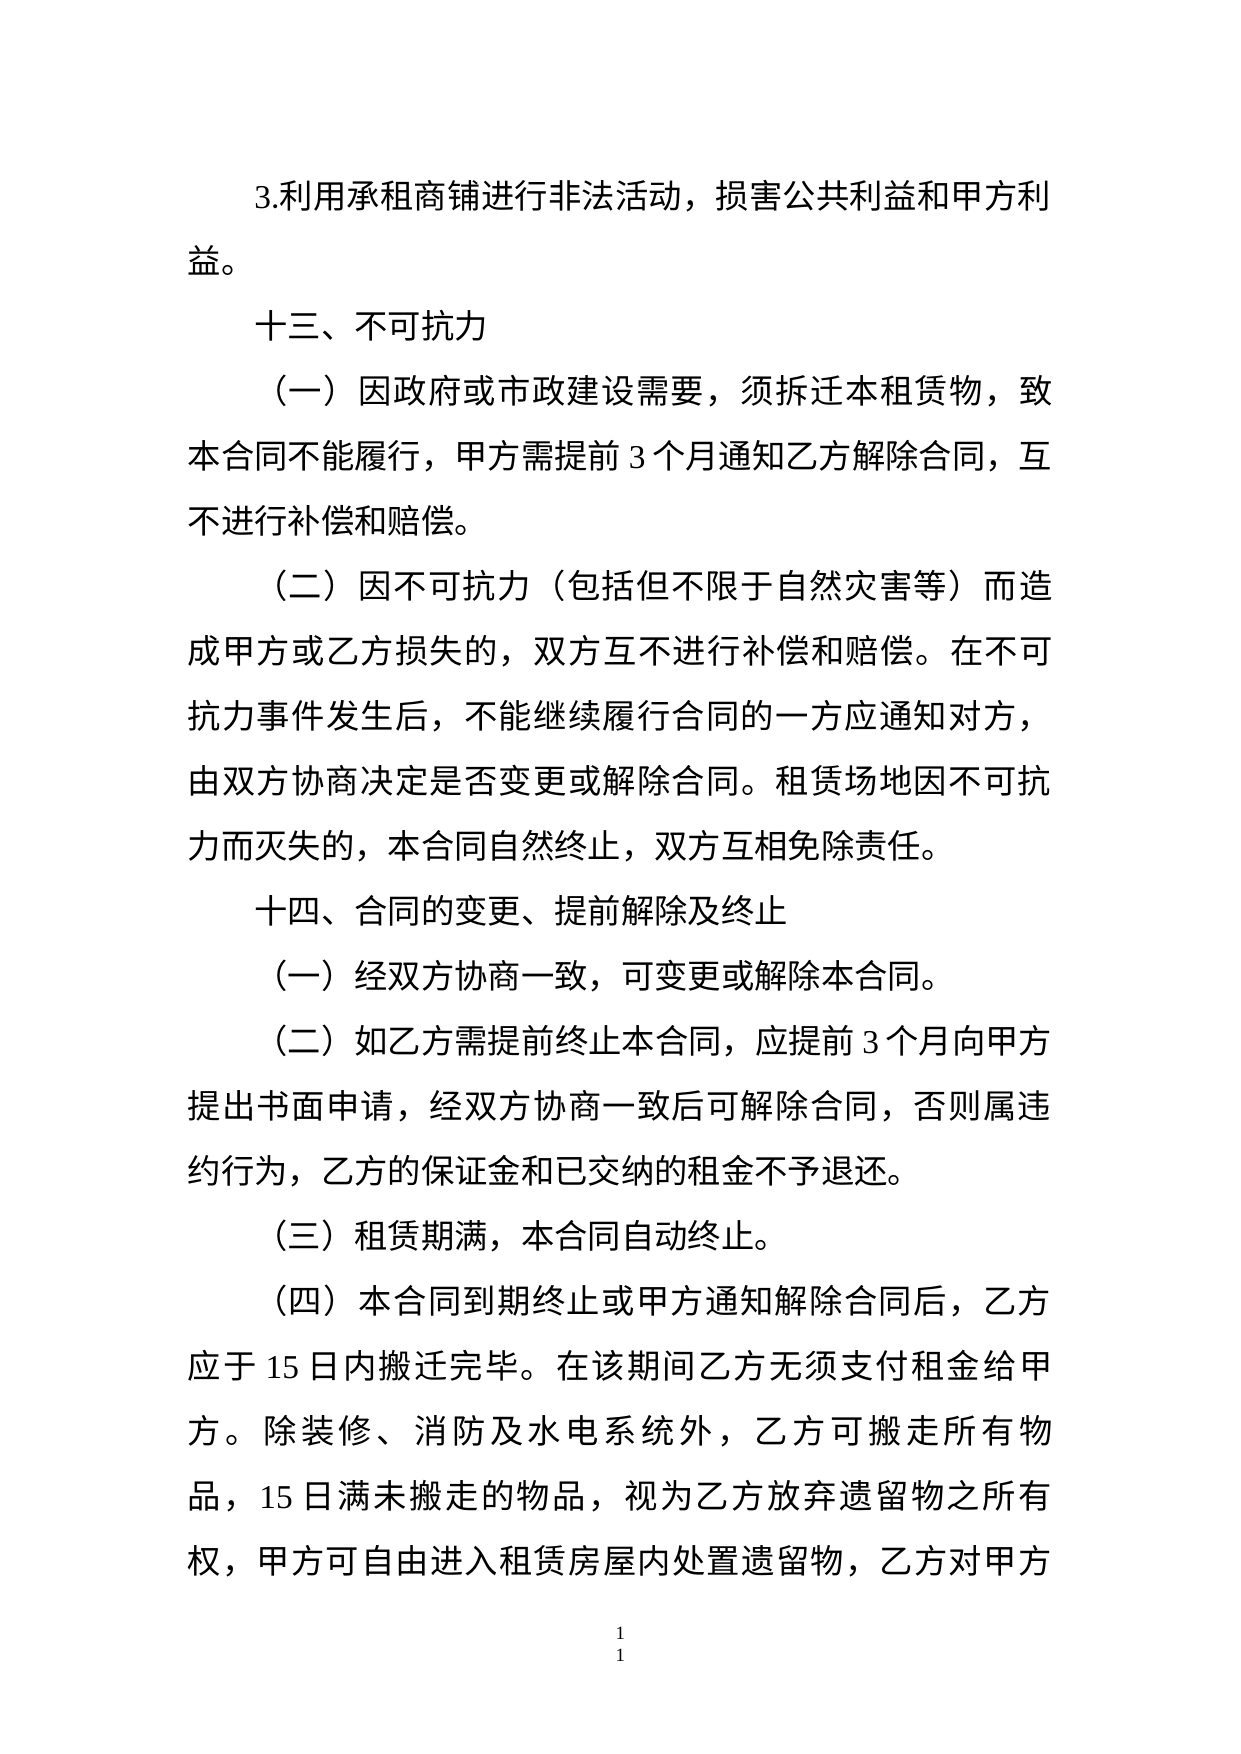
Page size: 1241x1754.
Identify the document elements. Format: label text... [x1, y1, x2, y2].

text （二）因不可抗力（包括但不限于自然灾害等）而造成甲方或乙方损失的，双方互不进行补偿和赔偿。在不可抗力事件发生后，不能继续履行合同的一方应通知对方，由双方协商决定是否变更或解除合同。租赁场地因不可抗力而灭失的，本合同自然终止，双方互相免除责任。 [187, 552, 1053, 877]
text （一）经双方协商一致，可变更或解除本合同。 [187, 942, 1053, 1007]
text 十四、合同的变更、提前解除及终止 [187, 877, 1053, 942]
text （三）租赁期满，本合同自动终止。 [187, 1202, 1053, 1267]
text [187, 1267, 1053, 1592]
text 3.利用承租商铺进行非法活动，损害公共利益和甲方利益。 [187, 162, 1053, 292]
text （二）如乙方需提前终止本合同，应提前3个月向甲方提出书面申请，经双方协商一致后可解除合同，否则属违约行为，乙方的保证金和已交纳的租金不予退还。 [187, 1007, 1053, 1202]
text （一）因政府或市政建设需要，须拆迁本租赁物，致本合同不能履行，甲方需提前3个月通知乙方解除合同，互不进行补偿和赔偿。 [187, 357, 1053, 552]
text 十三、不可抗力 [187, 292, 1053, 357]
